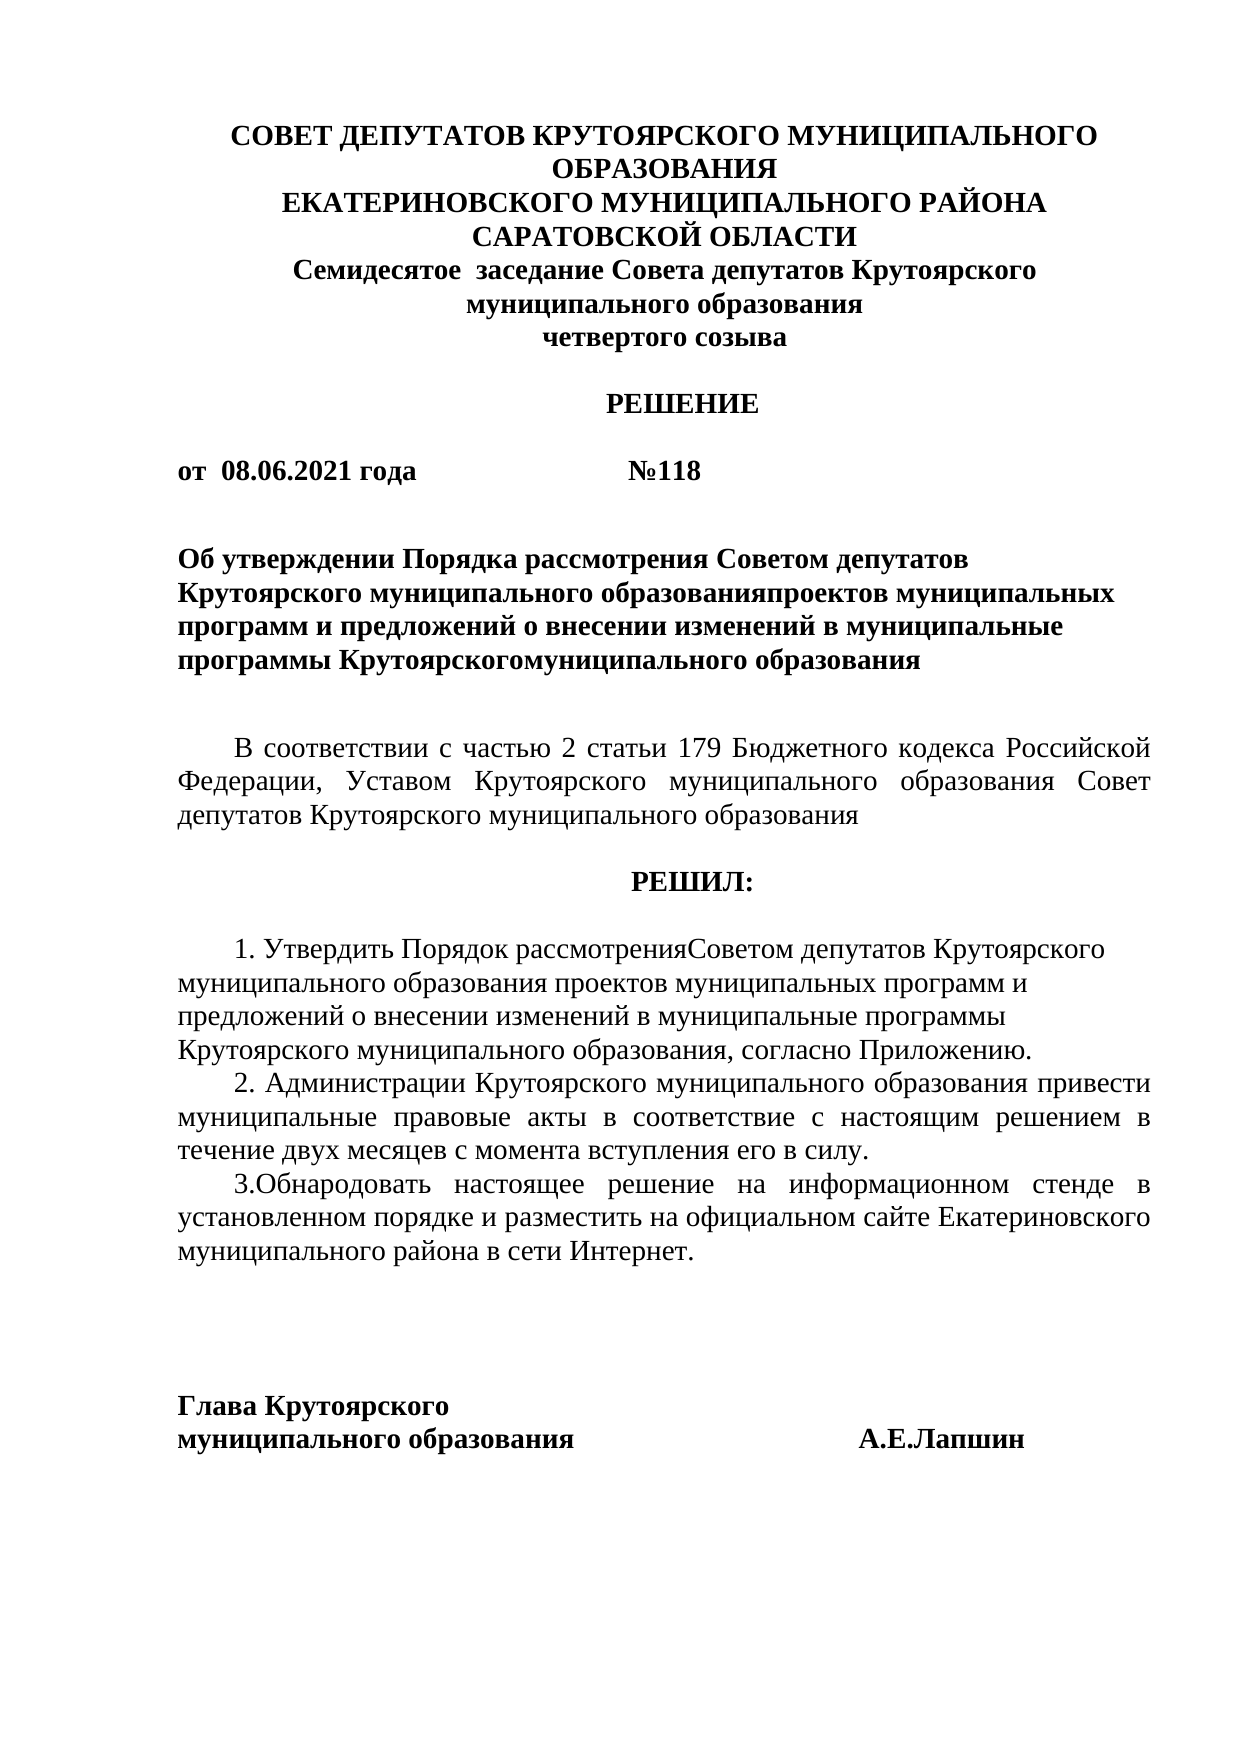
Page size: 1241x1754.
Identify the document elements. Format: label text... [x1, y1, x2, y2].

text 3.Обнародовать настоящее решение на информационном стенде в установленном порядке и разместить на официальном сайте Екатериновского муниципального района в сети Интернет. [177, 1166, 1152, 1267]
text САРАТОВСКОЙ ОБЛАСТИ [177, 219, 1152, 252]
subtitle от 08.06.2021 года №118 [177, 453, 1152, 487]
text Семидесятое заседание Совета депутатов Крутоярского муниципального образования [177, 252, 1152, 319]
text 2. Администрации Крутоярского муниципального образования привести муниципальные правовые акты в соответствие с настоящим решением в течение двух месяцев с момента вступления его в силу. [177, 1065, 1152, 1166]
text Об утверждении Порядка рассмотрения Советом депутатов Крутоярского муниципального образованияпроектов муниципальных программ и предложений о внесении изменений в муниципальные программы Крутоярскогомуниципального образования [177, 541, 1152, 676]
text Глава Крутоярского [177, 1388, 1152, 1422]
text 1. Утвердить Порядок рассмотренияСоветом депутатов Крутоярского муниципального образования проектов муниципальных программ и предложений о внесении изменений в муниципальные программы Крутоярского муниципального образования, согласно Приложению. [177, 931, 1152, 1065]
text РЕШИЛ: [177, 864, 1152, 898]
text В соответствии с частью 2 статьи 179 Бюджетного кодекса Российской Федерации, Уставом Крутоярского муниципального образования Совет депутатов Крутоярского муниципального образования [177, 730, 1152, 831]
text четвертого созыва [177, 319, 1152, 353]
text ЕКАТЕРИНОВСКОГО МУНИЦИПАЛЬНОГО РАЙОНА [177, 185, 1152, 219]
text муниципального образования А.Е.Лапшин [162, 1422, 1152, 1455]
text РЕШЕНИЕ [177, 386, 1152, 420]
text СОВЕТ ДЕПУТАТОВ КРУТОЯРСКОГО МУНИЦИПАЛЬНОГО ОБРАЗОВАНИЯ [177, 118, 1152, 185]
